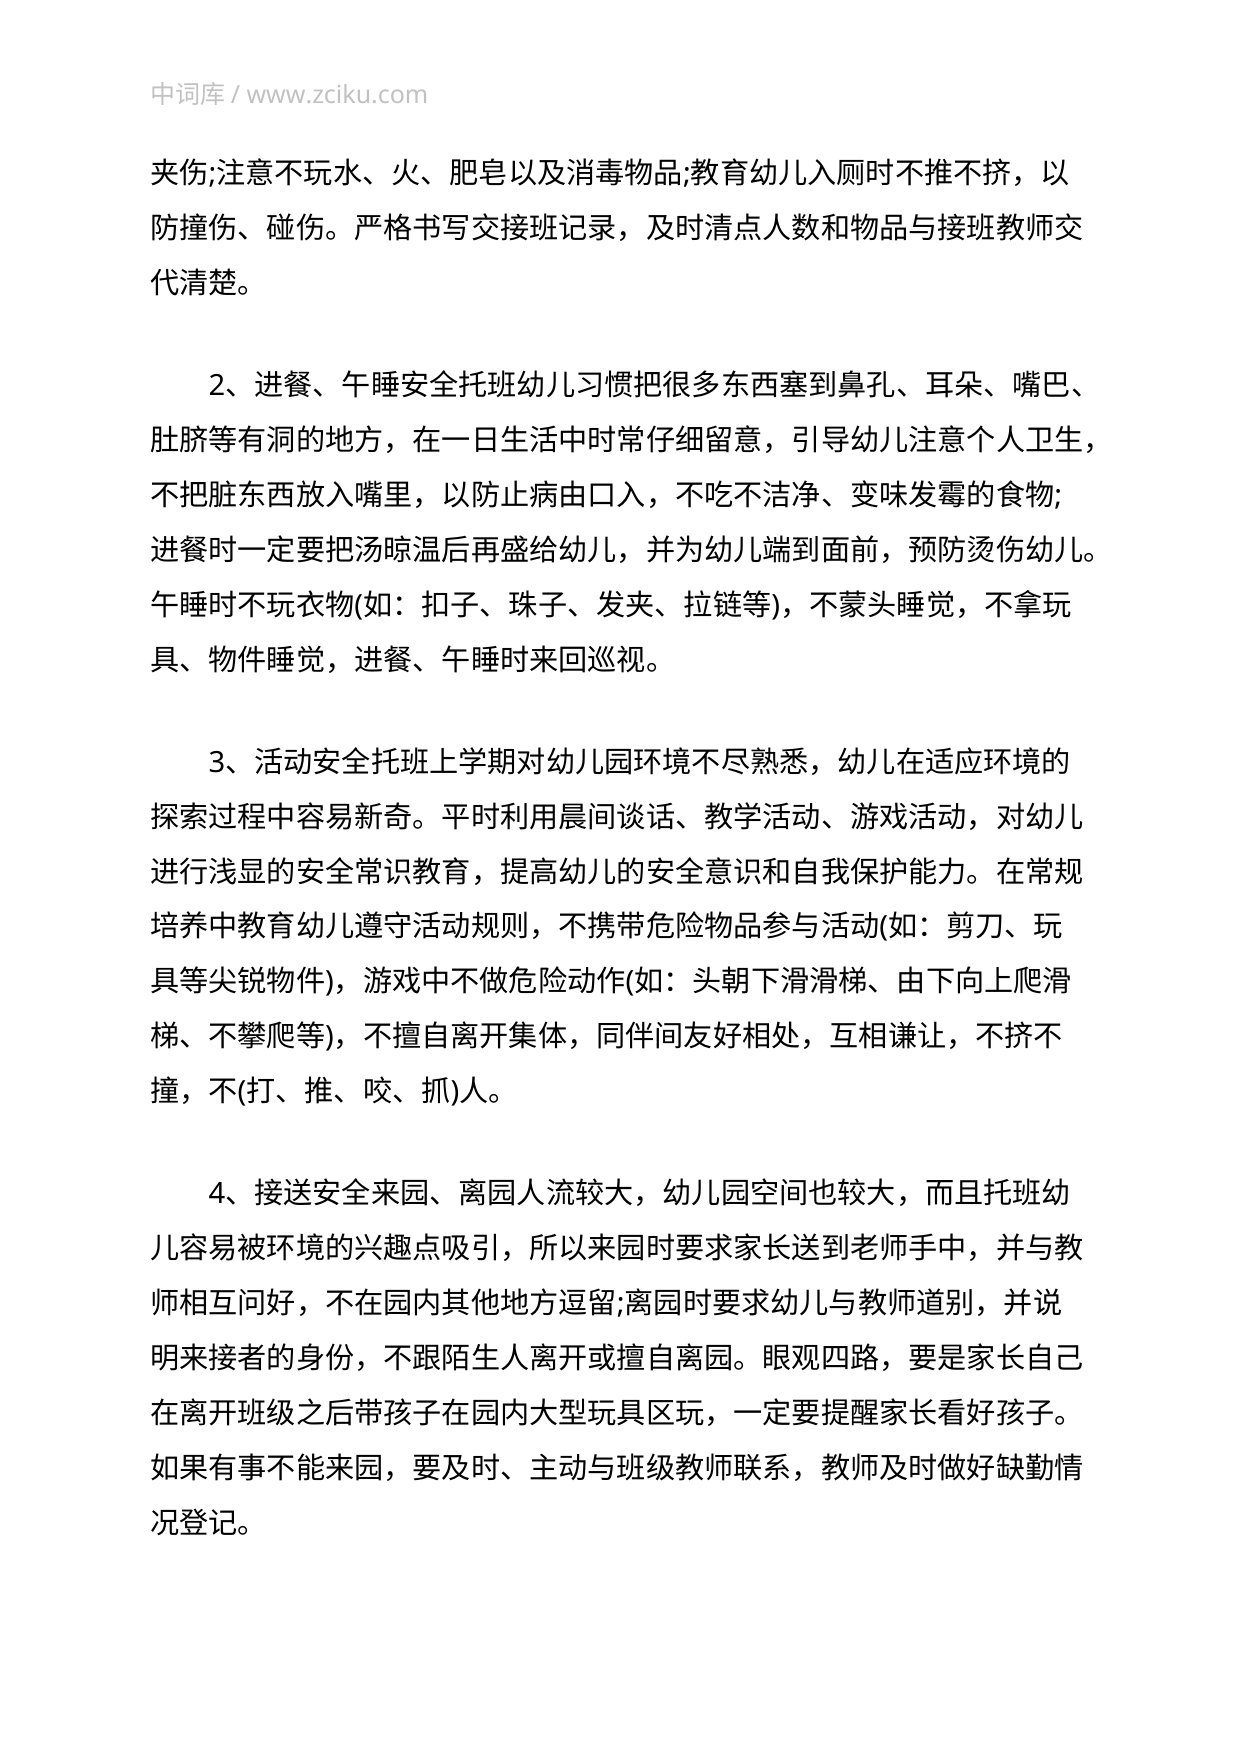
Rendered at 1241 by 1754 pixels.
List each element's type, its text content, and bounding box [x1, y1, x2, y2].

text 3、活动安全托班上学期对幼儿园环境不尽熟悉，幼儿在适应环境的探索过程中容易新奇。平时利用晨间谈话、教学活动、游戏活动，对幼儿进行浅显的安全常识教育，提高幼儿的安全意识和自我保护能力。在常规培养中教育幼儿遵守活动规则，不携带危险物品参与活动(如：剪刀、玩具等尖锐物件)，游戏中不做危险动作(如：头朝下滑滑梯、由下向上爬滑梯、不攀爬等)，不擅自离开集体，同伴间友好相处，互相谦让，不挤不撞，不(打、推、咬、抓)人。 [150, 738, 1090, 1110]
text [150, 150, 1090, 302]
text 4、接送安全来园、离园人流较大，幼儿园空间也较大，而且托班幼儿容易被环境的兴趣点吸引，所以来园时要求家长送到老师手中，并与教师相互问好，不在园内其他地方逗留;离园时要求幼儿与教师道别，并说明来接者的身份，不跟陌生人离开或擅自离园。眼观四路，要是家长自己在离开班级之后带孩子在园内大型玩具区玩，一定要提醒家长看好孩子。如果有事不能来园，要及时、主动与班级教师联系，教师及时做好缺勤情况登记。 [150, 1170, 1090, 1542]
text 2、进餐、午睡安全托班幼儿习惯把很多东西塞到鼻孔、耳朵、嘴巴、肚脐等有洞的地方，在一日生活中时常仔细留意，引导幼儿注意个人卫生，不把脏东西放入嘴里，以防止病由口入，不吃不洁净、变味发霉的食物;进餐时一定要把汤晾温后再盛给幼儿，并为幼儿端到面前，预防烫伤幼儿。午睡时不玩衣物(如：扣子、珠子、发夹、拉链等)，不蒙头睡觉，不拿玩具、物件睡觉，进餐、午睡时来回巡视。 [150, 362, 1090, 679]
